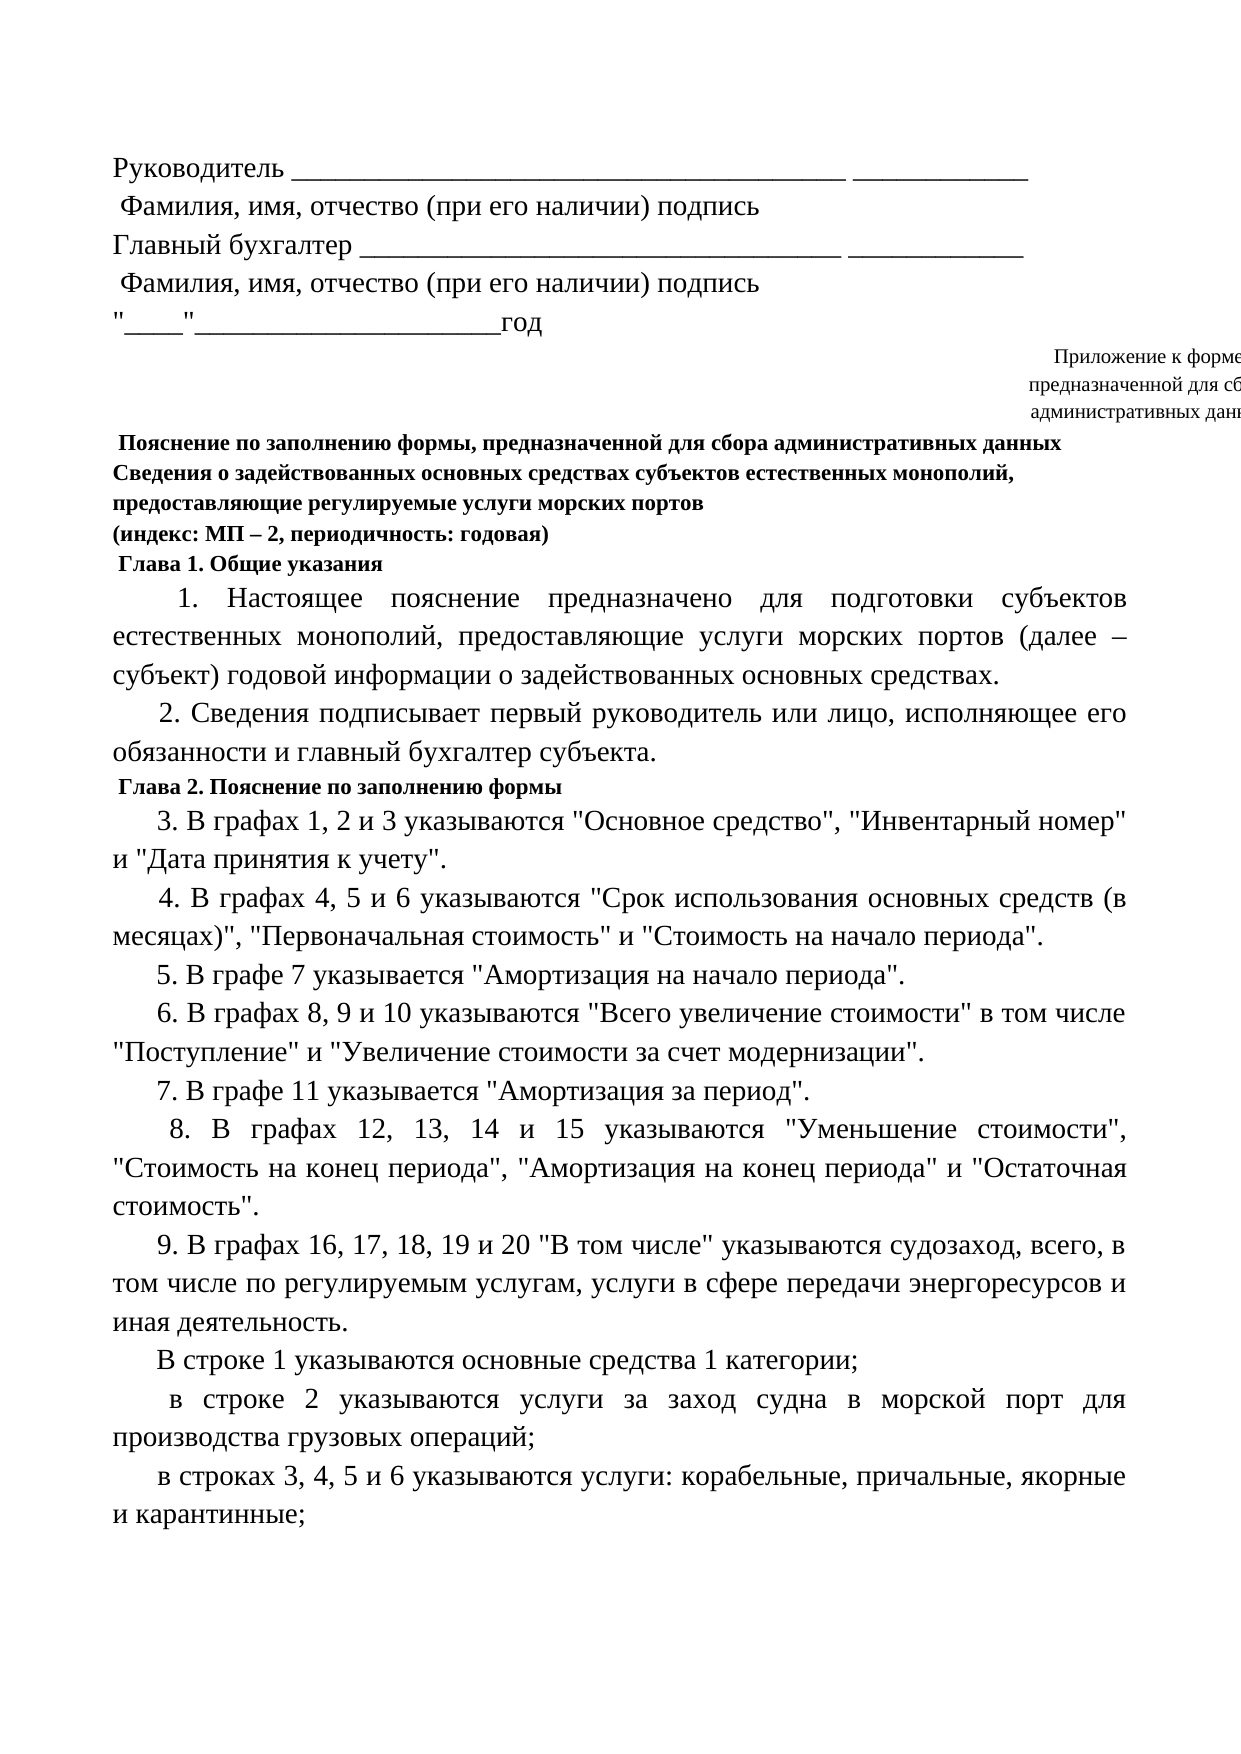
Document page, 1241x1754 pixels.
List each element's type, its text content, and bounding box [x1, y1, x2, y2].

text Пояснение по заполнению формы, предназначенной для сбора административных данных Сведения о задействованных основных средствах субъектов естественных монополий, предоставляющие регулируемые услуги морских портов (индекс: МП – 2, периодичность: годовая) [112, 429, 1128, 546]
text "____"_____________________год [112, 304, 1128, 338]
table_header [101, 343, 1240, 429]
text 4. В графах 4, 5 и 6 указываются "Срок использования основных средств (в месяцах)", "Первоначальная стоимость" и "Стоимость на начало периода". [112, 880, 1128, 952]
text Фамилия, имя, отчество (при его наличии) подпись [112, 266, 1128, 299]
text 1. Настоящее пояснение предназначено для подготовки субъектов естественных монополий, предоставляющие услуги морских портов (далее – субъект) годовой информации о задействованных основных средствах. [112, 580, 1128, 691]
text Главный бухгалтер _________________________________ ____________ [112, 227, 1128, 261]
text Фамилия, имя, отчество (при его наличии) подпись [112, 188, 1128, 222]
text В строке 1 указываются основные средства 1 категории; [112, 1342, 1128, 1376]
text 8. В графах 12, 13, 14 и 15 указываются "Уменьшение стоимости", "Стоимость на конец периода", "Амортизация на конец периода" и "Остаточная стоимость". [112, 1111, 1128, 1222]
text 9. В графах 16, 17, 18, 19 и 20 "В том числе" указываются судозаход, всего, в том числе по регулируемым услугам, услуги в сфере передачи энергоресурсов и иная деятельность. [112, 1227, 1128, 1337]
text Глава 1. Общие указания [112, 550, 1128, 576]
text 7. В графе 11 указывается "Амортизация за период". [112, 1073, 1128, 1106]
text Глава 2. Пояснение по заполнению формы [112, 773, 1128, 799]
text 3. В графах 1, 2 и 3 указываются "Основное средство", "Инвентарный номер" и "Дата принятия к учету". [112, 803, 1128, 875]
text в строке 2 указываются услуги за заход судна в морской порт для производства грузовых операций; [112, 1381, 1128, 1453]
text в строках 3, 4, 5 и 6 указываются услуги: корабельные, причальные, якорные и карантинные; [112, 1458, 1128, 1530]
text 6. В графах 8, 9 и 10 указываются "Всего увеличение стоимости" в том числе "Поступление" и "Увеличение стоимости за счет модернизации". [112, 996, 1128, 1068]
text 2. Сведения подписывает первый руководитель или лицо, исполняющее его обязанности и главный бухгалтер субъекта. [112, 696, 1128, 768]
text Руководитель ______________________________________ ____________ [112, 150, 1128, 183]
text 5. В графе 7 указывается "Амортизация на начало периода". [112, 957, 1128, 991]
